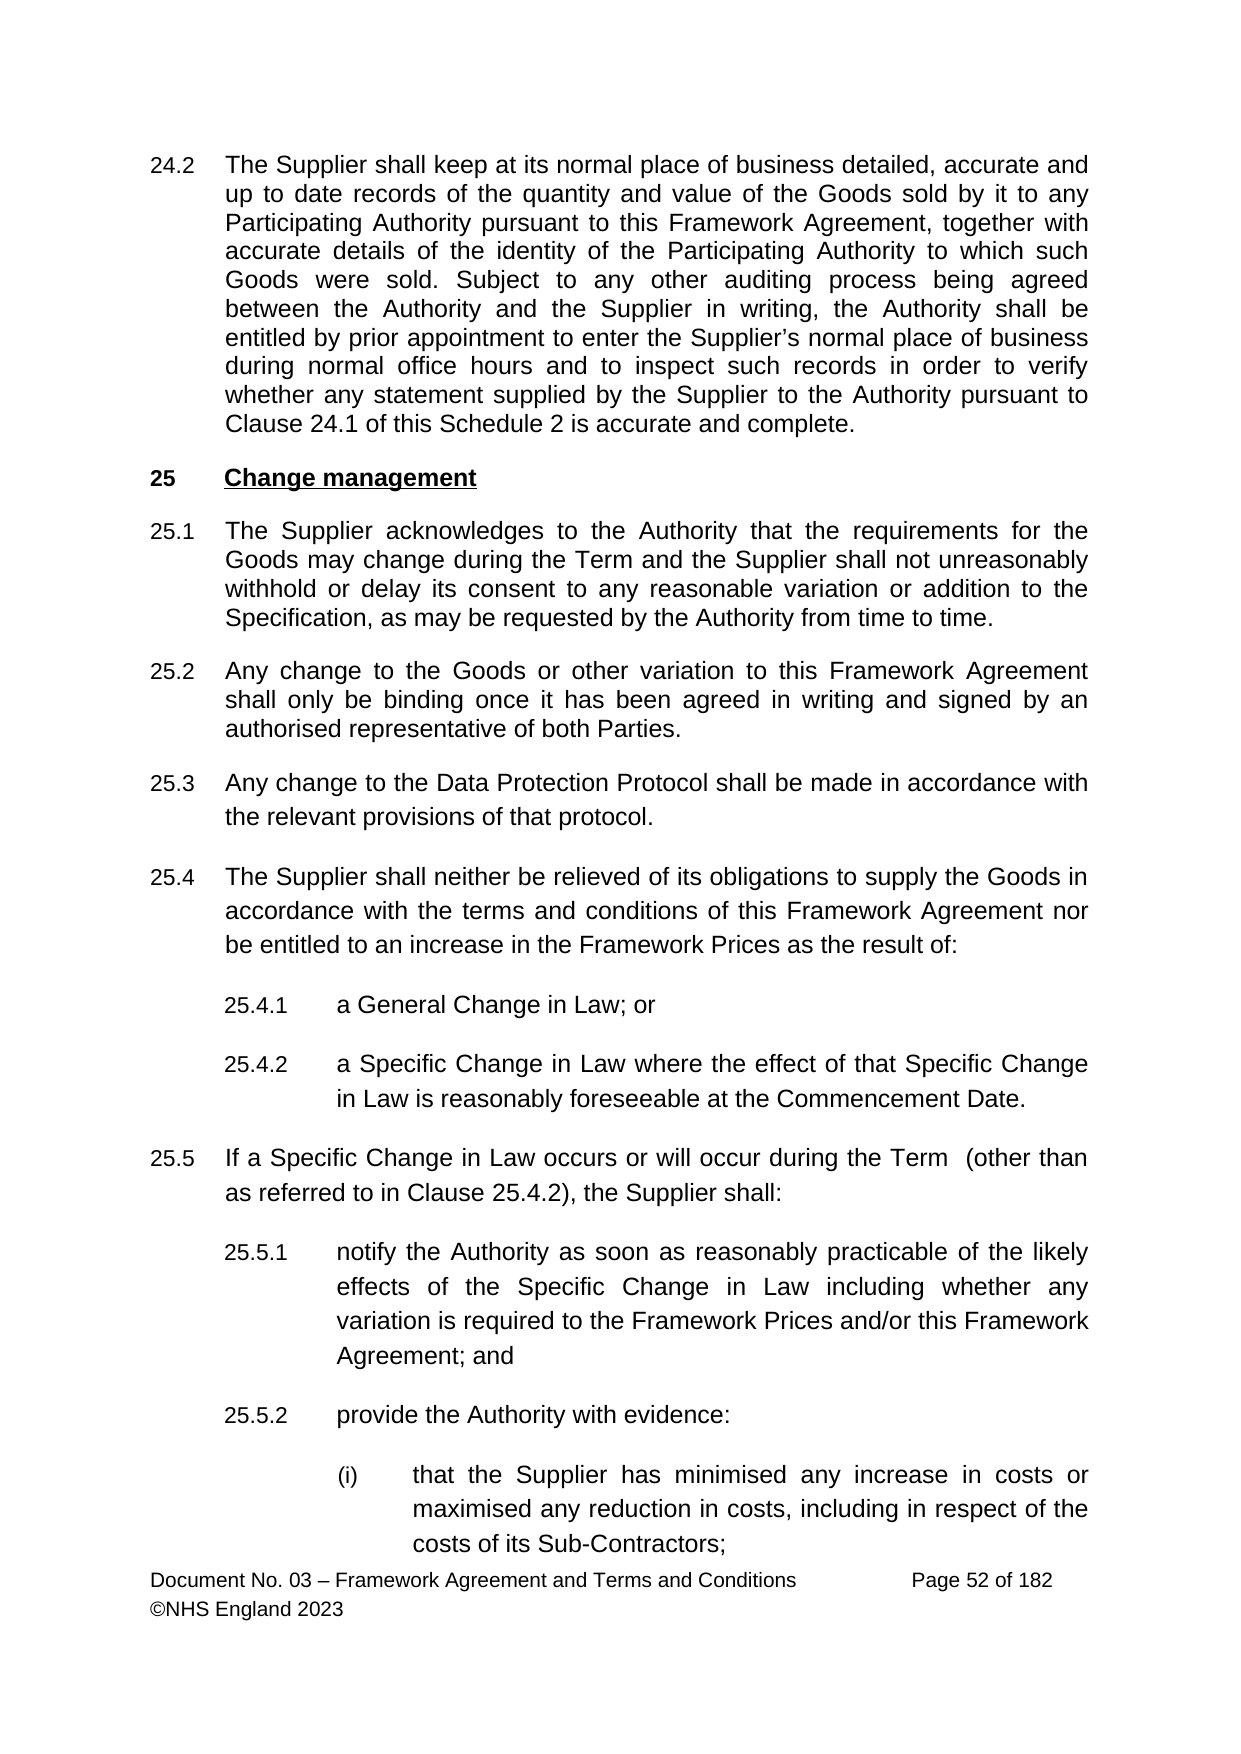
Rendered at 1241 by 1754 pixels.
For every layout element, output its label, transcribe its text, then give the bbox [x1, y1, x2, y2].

subtitle provide the Authority with evidence: [224, 1400, 1090, 1429]
subtitle The Supplier shall keep at its normal place of business detailed, accurate and up to date records of the quantity and value of the Goods sold by it to any Participating Authority pursuant to this Framework Agreement, together with accurate details of the identity of the Participating Authority to which such Goods were sold. Subject to any other auditing process being agreed between the Authority and the Supplier in writing, the Authority shall be entitled by prior appointment to enter the Supplier’s normal place of business during normal office hours and to inspect such records in order to verify whether any statement supplied by the Supplier to the Authority pursuant to Clause 24.1 of this Schedule 2 is accurate and complete. [150, 150, 1090, 437]
subtitle a Specific Change in Law where the effect of that Specific Change in Law is reasonably foreseeable at the Commencement Date. [224, 1049, 1090, 1113]
subtitle The Supplier shall neither be relieved of its obligations to supply the Goods in accordance with the terms and conditions of this Framework Agreement nor be entitled to an increase in the Framework Prices as the result of: [150, 861, 1090, 959]
subtitle Any change to the Goods or other variation to this Framework Agreement shall only be binding once it has been agreed in writing and signed by an authorised representative of both Parties. [150, 656, 1090, 742]
subtitle Any change to the Data Protection Protocol shall be made in accordance with the relevant provisions of that protocol. [150, 767, 1090, 831]
subtitle that the Supplier has minimised any increase in costs or maximised any reduction in costs, including in respect of the costs of its Sub-Contractors; [337, 1460, 1090, 1557]
subtitle The Supplier acknowledges to the Authority that the requirements for the Goods may change during the Term and the Supplier shall not unreasonably withhold or delay its consent to any reasonable variation or addition to the Specification, as may be requested by the Authority from time to time. [150, 516, 1090, 631]
subtitle Change management [150, 462, 1090, 491]
subtitle a General Change in Law; or [224, 990, 1090, 1019]
subtitle notify the Authority as soon as reasonably practicable of the likely effects of the Specific Change in Law including whether any variation is required to the Framework Prices and/or this Framework Agreement; and [224, 1237, 1090, 1369]
subtitle If a Specific Change in Law occurs or will occur during the Term (other than as referred to in Clause 25.4.2), the Supplier shall: [150, 1143, 1090, 1207]
